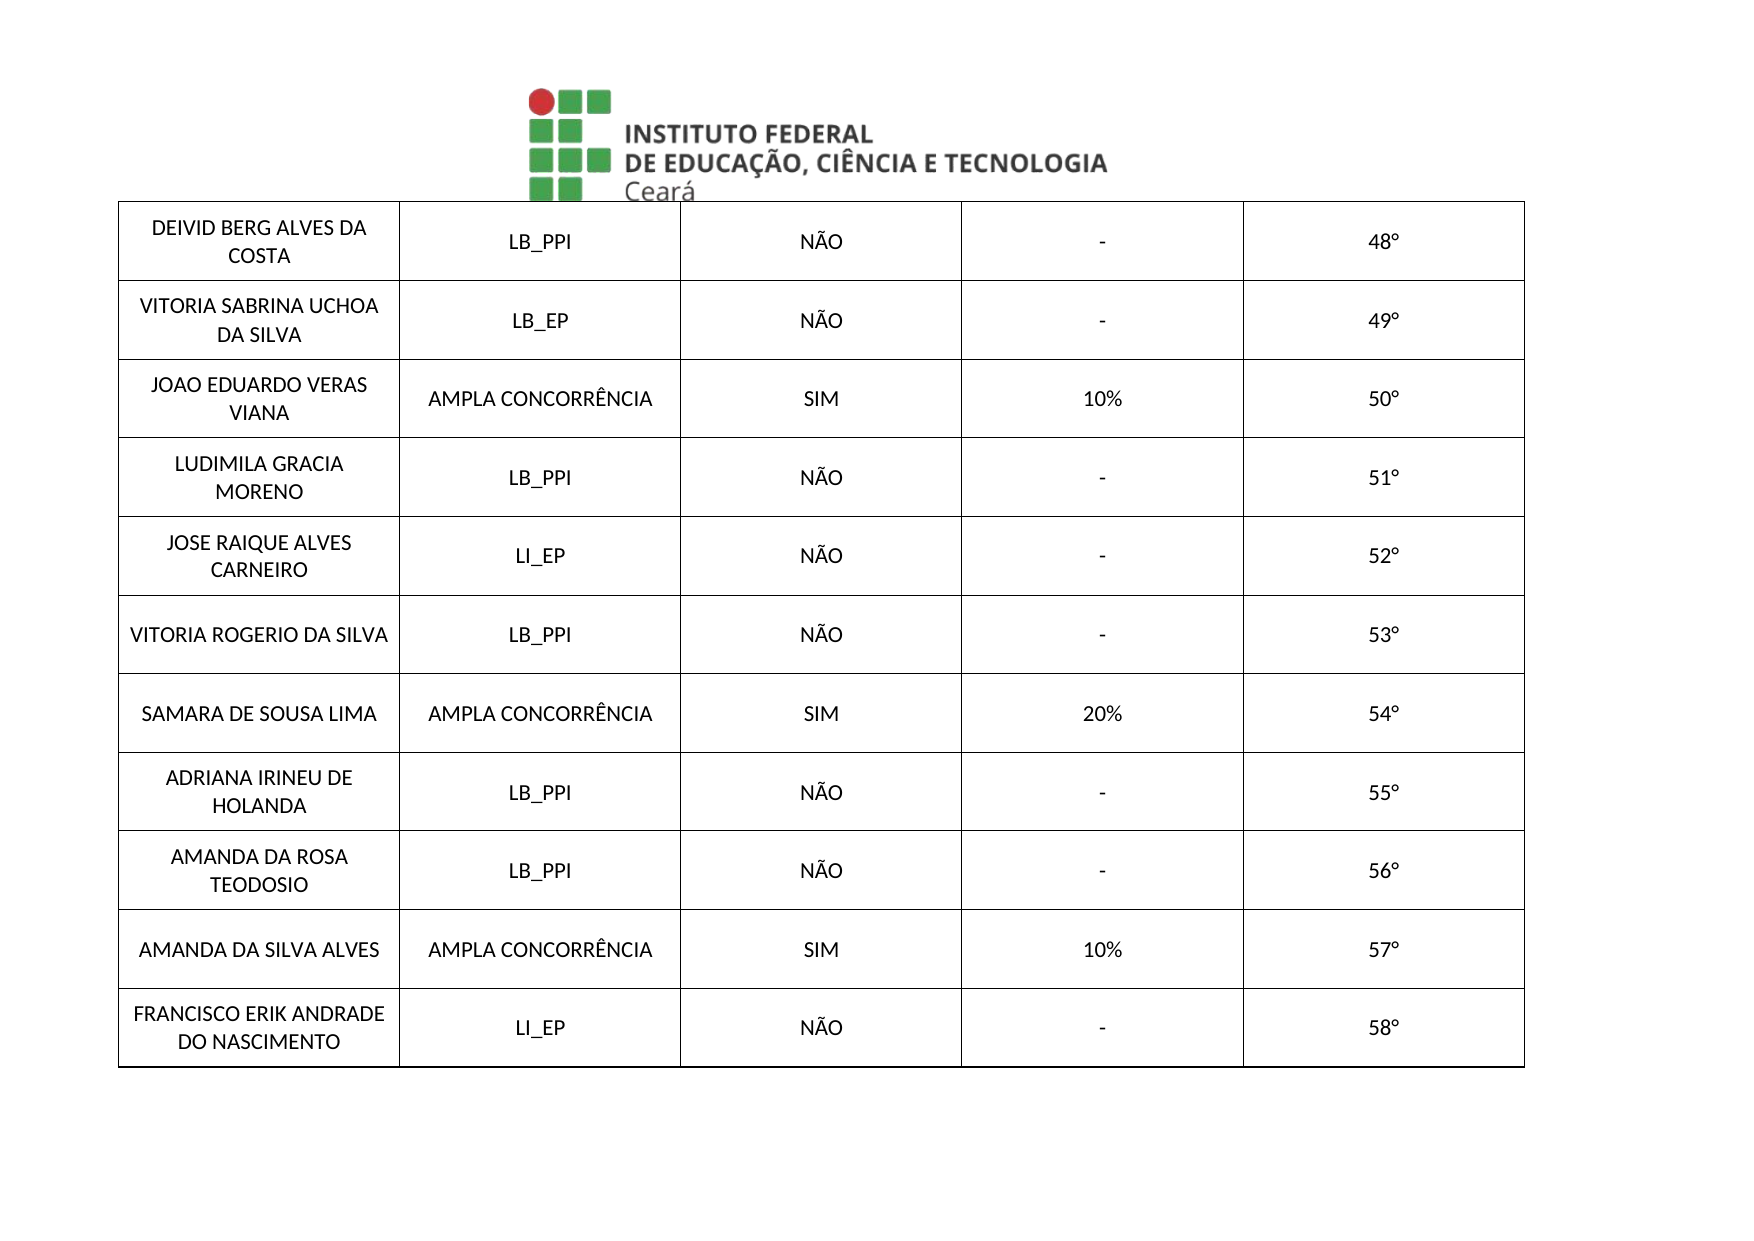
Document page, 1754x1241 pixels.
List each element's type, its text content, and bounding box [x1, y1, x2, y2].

table_cell SIM [681, 360, 961, 437]
table_cell SIM [681, 674, 961, 752]
table_cell LB_PPI [400, 438, 680, 516]
table_cell NÃO [681, 989, 961, 1066]
table_cell - [962, 438, 1243, 516]
table_cell LI_EP [400, 989, 680, 1066]
table_cell - [962, 281, 1243, 358]
table_cell - [962, 753, 1243, 830]
table_cell 52° [1244, 517, 1524, 594]
table_cell NÃO [681, 596, 961, 673]
table_cell NÃO [681, 202, 961, 280]
table_cell 54° [1244, 674, 1524, 752]
table_cell 55° [1244, 753, 1524, 830]
table_cell AMANDA DA SILVA ALVES [119, 910, 399, 988]
table_cell 58° [1244, 989, 1524, 1066]
table_cell - [962, 517, 1243, 594]
table_cell NÃO [681, 281, 961, 358]
table_cell 48° [1244, 202, 1524, 280]
table_cell LI_EP [400, 517, 680, 594]
table_cell AMPLA CONCORRÊNCIA [400, 910, 680, 988]
table_cell 50° [1244, 360, 1524, 437]
table_cell 49° [1244, 281, 1524, 358]
table_cell 57° [1244, 910, 1524, 988]
table_cell NÃO [681, 753, 961, 830]
table_cell JOSE RAIQUE ALVES CARNEIRO [119, 517, 399, 594]
table_cell - [962, 989, 1243, 1066]
table_cell AMANDA DA ROSA TEODOSIO [119, 831, 399, 909]
table_cell NÃO [681, 517, 961, 594]
table_cell ADRIANA IRINEU DE HOLANDA [119, 753, 399, 830]
table_cell 10% [962, 360, 1243, 437]
table_cell VITORIA ROGERIO DA SILVA [119, 596, 399, 673]
table_cell FRANCISCO ERIK ANDRADE DO NASCIMENTO [119, 989, 399, 1066]
table_cell LB_PPI [400, 596, 680, 673]
table_cell LB_EP [400, 281, 680, 358]
table_cell LB_PPI [400, 753, 680, 830]
table_cell AMPLA CONCORRÊNCIA [400, 360, 680, 437]
table_cell LB_PPI [400, 202, 680, 280]
table_cell VITORIA SABRINA UCHOA DA SILVA [119, 281, 399, 358]
table_cell 20% [962, 674, 1243, 752]
table_cell AMPLA CONCORRÊNCIA [400, 674, 680, 752]
table_cell LUDIMILA GRACIA MORENO [119, 438, 399, 516]
table_cell SAMARA DE SOUSA LIMA [119, 674, 399, 752]
table_cell 53° [1244, 596, 1524, 673]
table_cell NÃO [681, 831, 961, 909]
table_cell - [962, 831, 1243, 909]
table_cell SIM [681, 910, 961, 988]
table_cell JOAO EDUARDO VERAS VIANA [119, 360, 399, 437]
table_cell LB_PPI [400, 831, 680, 909]
table_cell - [962, 596, 1243, 673]
table_cell 56° [1244, 831, 1524, 909]
picture [528, 88, 1108, 201]
table_cell 51° [1244, 438, 1524, 516]
table_cell - [962, 202, 1243, 280]
table_cell 10% [962, 910, 1243, 988]
table_cell NÃO [681, 438, 961, 516]
table_cell DEIVID BERG ALVES DA COSTA [119, 202, 399, 280]
